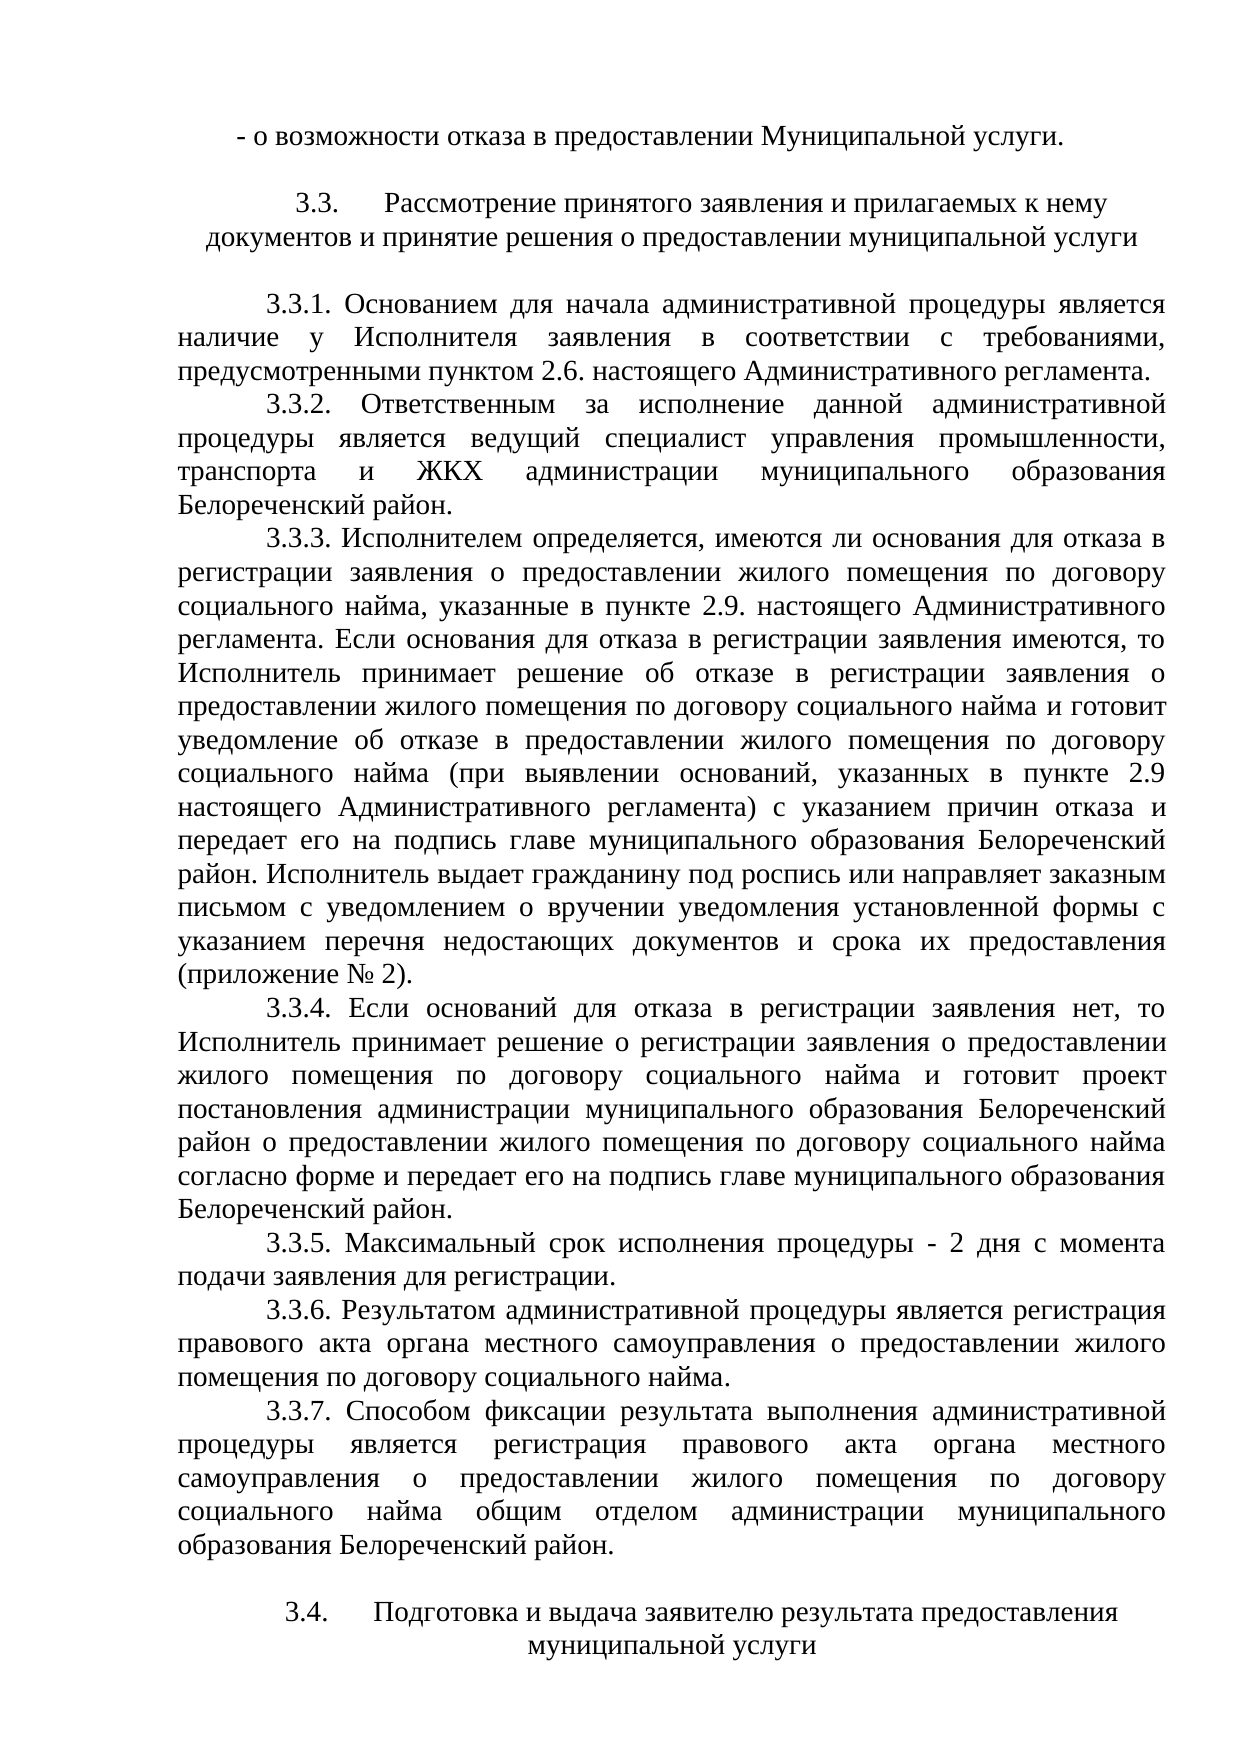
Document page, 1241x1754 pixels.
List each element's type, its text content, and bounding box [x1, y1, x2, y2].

text 3.3.5. Максимальный срок исполнения процедуры - 2 дня с момента подачи заявления для регистрации. [177, 1225, 1167, 1292]
text 3.3.7. Способом фиксации результата выполнения административной процедуры является регистрация правового акта органа местного самоуправления о предоставлении жилого помещения по договору социального найма общим отделом администрации муниципального образования Белореченский район. [177, 1393, 1167, 1560]
text 3.3.4. Если оснований для отказа в регистрации заявления нет, то Исполнитель принимает решение о регистрации заявления о предоставлении жилого помещения по договору социального найма и готовит проект постановления администрации муниципального образования Белореченский район о предоставлении жилого помещения по договору социального найма согласно форме и передает его на подпись главе муниципального образования Белореченский район. [177, 990, 1167, 1225]
list Подготовка и выдача заявителю результата предоставления муниципальной услуги [177, 1594, 1167, 1661]
text - о возможности отказа в предоставлении Муниципальной услуги. [177, 118, 1167, 152]
text 3.3.3. Исполнителем определяется, имеются ли основания для отказа в регистрации заявления о предоставлении жилого помещения по договору социального найма, указанные в пункте 2.9. настоящего Административного регламента. Если основания для отказа в регистрации заявления имеются, то Исполнитель принимает решение об отказе в регистрации заявления о предоставлении жилого помещения по договору социального найма и готовит уведомление об отказе в предоставлении жилого помещения по договору социального найма (при выявлении оснований, указанных в пункте 2.9 настоящего Административного регламента) с указанием причин отказа и передает его на подпись главе муниципального образования Белореченский район. Исполнитель выдает гражданину под роспись или направляет заказным письмом с уведомлением о вручении уведомления установленной формы с указанием перечня недостающих документов и срока их предоставления (приложение № 2). [177, 521, 1167, 990]
text 3.3.1. Основанием для начала административной процедуры является наличие у Исполнителя заявления в соответствии с требованиями, предусмотренными пунктом 2.6. настоящего Административного регламента. [177, 286, 1167, 386]
list Рассмотрение принятого заявления и прилагаемых к нему документов и принятие решения о предоставлении муниципальной услуги [177, 185, 1167, 252]
text 3.3.6. Результатом административной процедуры является регистрация правового акта органа местного самоуправления о предоставлении жилого помещения по договору социального найма. [177, 1292, 1167, 1393]
text 3.3.2. Ответственным за исполнение данной административной процедуры является ведущий специалист управления промышленности, транспорта и ЖКХ администрации муниципального образования Белореченский район. [177, 386, 1167, 521]
